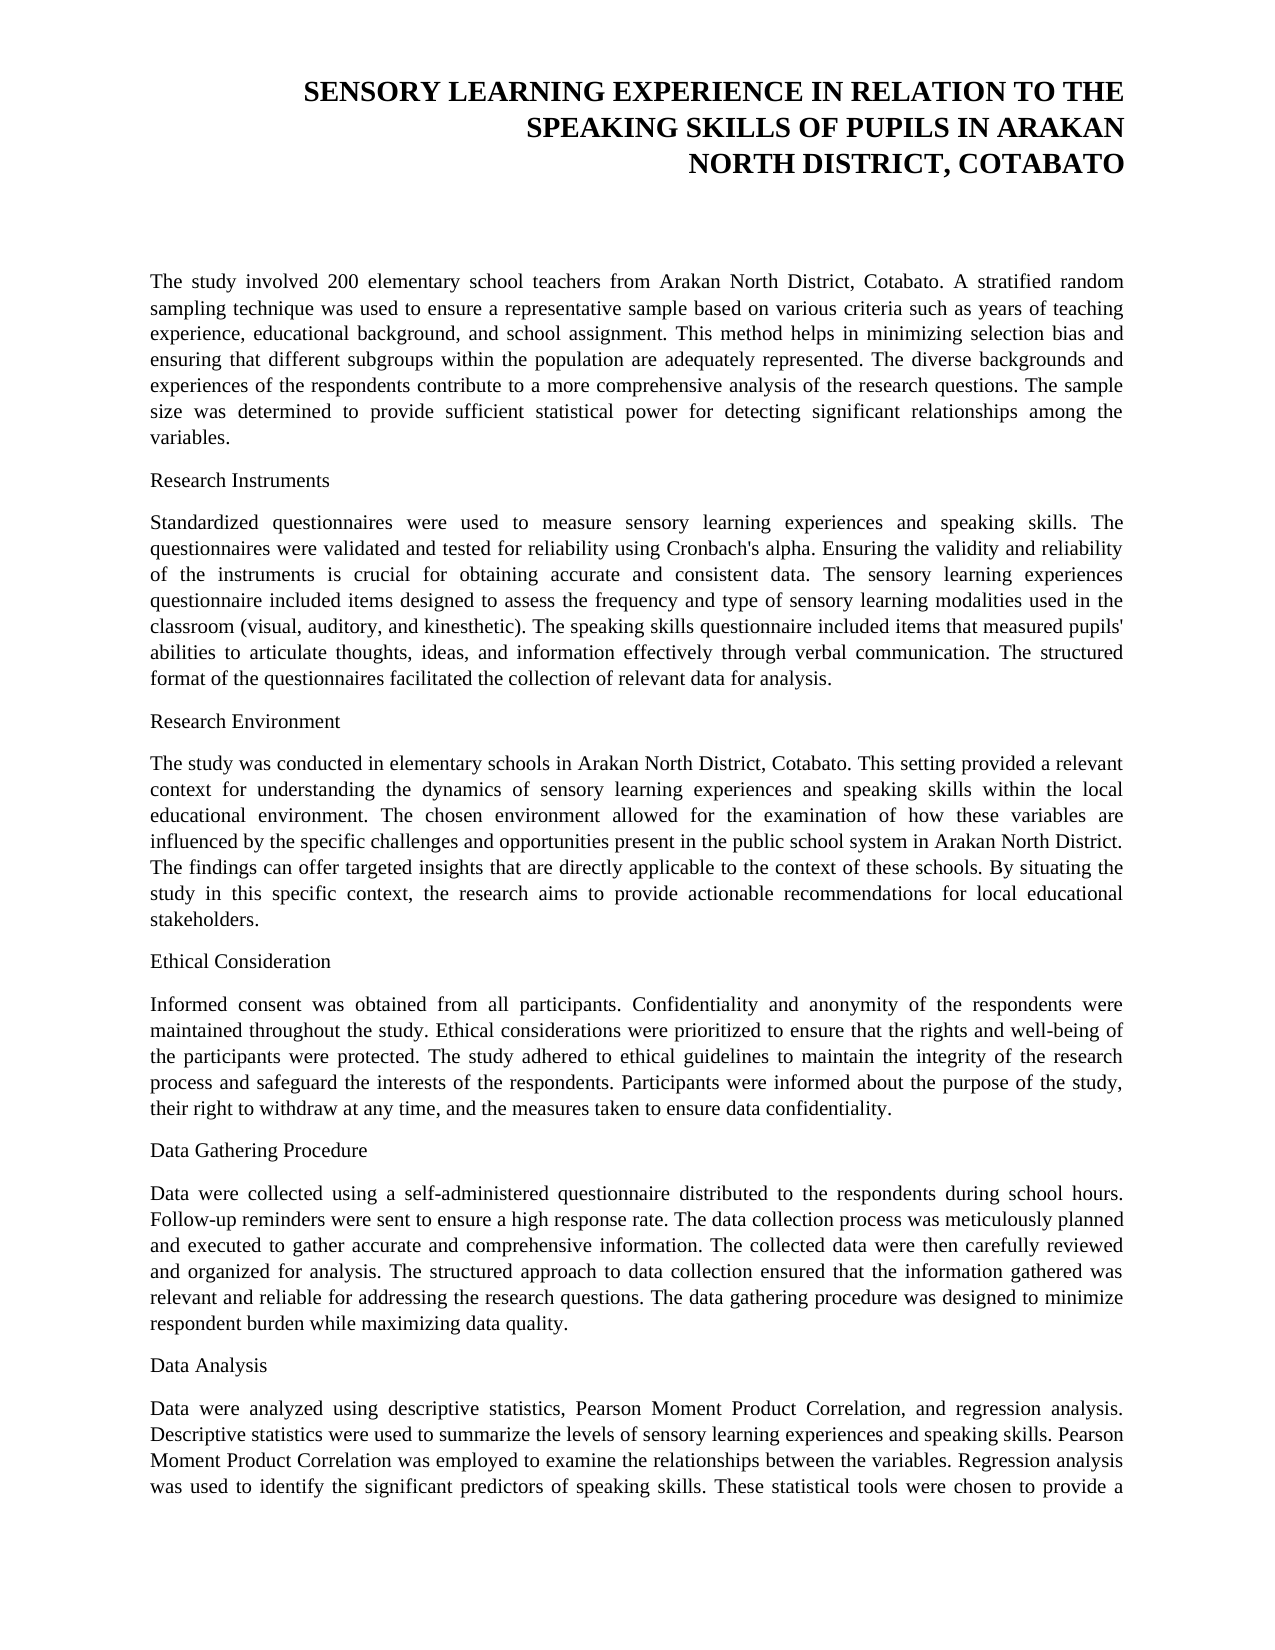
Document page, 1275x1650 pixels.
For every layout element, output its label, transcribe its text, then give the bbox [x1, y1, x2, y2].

text Data were collected using a self-administered questionnaire distributed to the respondents during school hours. Follow-up reminders were sent to ensure a high response rate. The data collection process was meticulously planned and executed to gather accurate and comprehensive information. The collected data were then carefully reviewed and organized for analysis. The structured approach to data collection ensured that the information gathered was relevant and reliable for addressing the research questions. The data gathering procedure was designed to minimize respondent burden while maximizing data quality. [150, 1181, 1125, 1335]
text The study involved 200 elementary school teachers from Arakan North District, Cotabato. A stratified random sampling technique was used to ensure a representative sample based on various criteria such as years of teaching experience, educational background, and school assignment. This method helps in minimizing selection bias and ensuring that different subgroups within the population are adequately represented. The diverse backgrounds and experiences of the respondents contribute to a more comprehensive analysis of the research questions. The sample size was determined to provide sufficient statistical power for detecting significant relationships among the variables. [150, 269, 1125, 449]
text Ethical Consideration [150, 949, 1125, 973]
text Data Analysis [150, 1353, 1125, 1377]
text The study was conducted in elementary schools in Arakan North District, Cotabato. This setting provided a relevant context for understanding the dynamics of sensory learning experiences and speaking skills within the local educational environment. The chosen environment allowed for the examination of how these variables are influenced by the specific challenges and opportunities present in the public school system in Arakan North District. The findings can offer targeted insights that are directly applicable to the context of these schools. By situating the study in this specific context, the research aims to provide actionable recommendations for local educational stakeholders. [150, 751, 1125, 931]
text Research Instruments [150, 468, 1125, 492]
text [150, 1396, 1125, 1498]
text Informed consent was obtained from all participants. Confidentiality and anonymity of the respondents were maintained throughout the study. Ethical considerations were prioritized to ensure that the rights and well-being of the participants were protected. The study adhered to ethical guidelines to maintain the integrity of the research process and safeguard the interests of the respondents. Participants were informed about the purpose of the study, their right to withdraw at any time, and the measures taken to ensure data confidentiality. [150, 992, 1125, 1120]
text Research Environment [150, 708, 1125, 733]
text Standardized questionnaires were used to measure sensory learning experiences and speaking skills. The questionnaires were validated and tested for reliability using Cronbach's alpha. Ensuring the validity and reliability of the instruments is crucial for obtaining accurate and consistent data. The sensory learning experiences questionnaire included items designed to assess the frequency and type of sensory learning modalities used in the classroom (visual, auditory, and kinesthetic). The speaking skills questionnaire included items that measured pupils' abilities to articulate thoughts, ideas, and information effectively through verbal communication. The structured format of the questionnaires facilitated the collection of relevant data for analysis. [150, 510, 1125, 690]
text Data Gathering Procedure [150, 1138, 1125, 1162]
